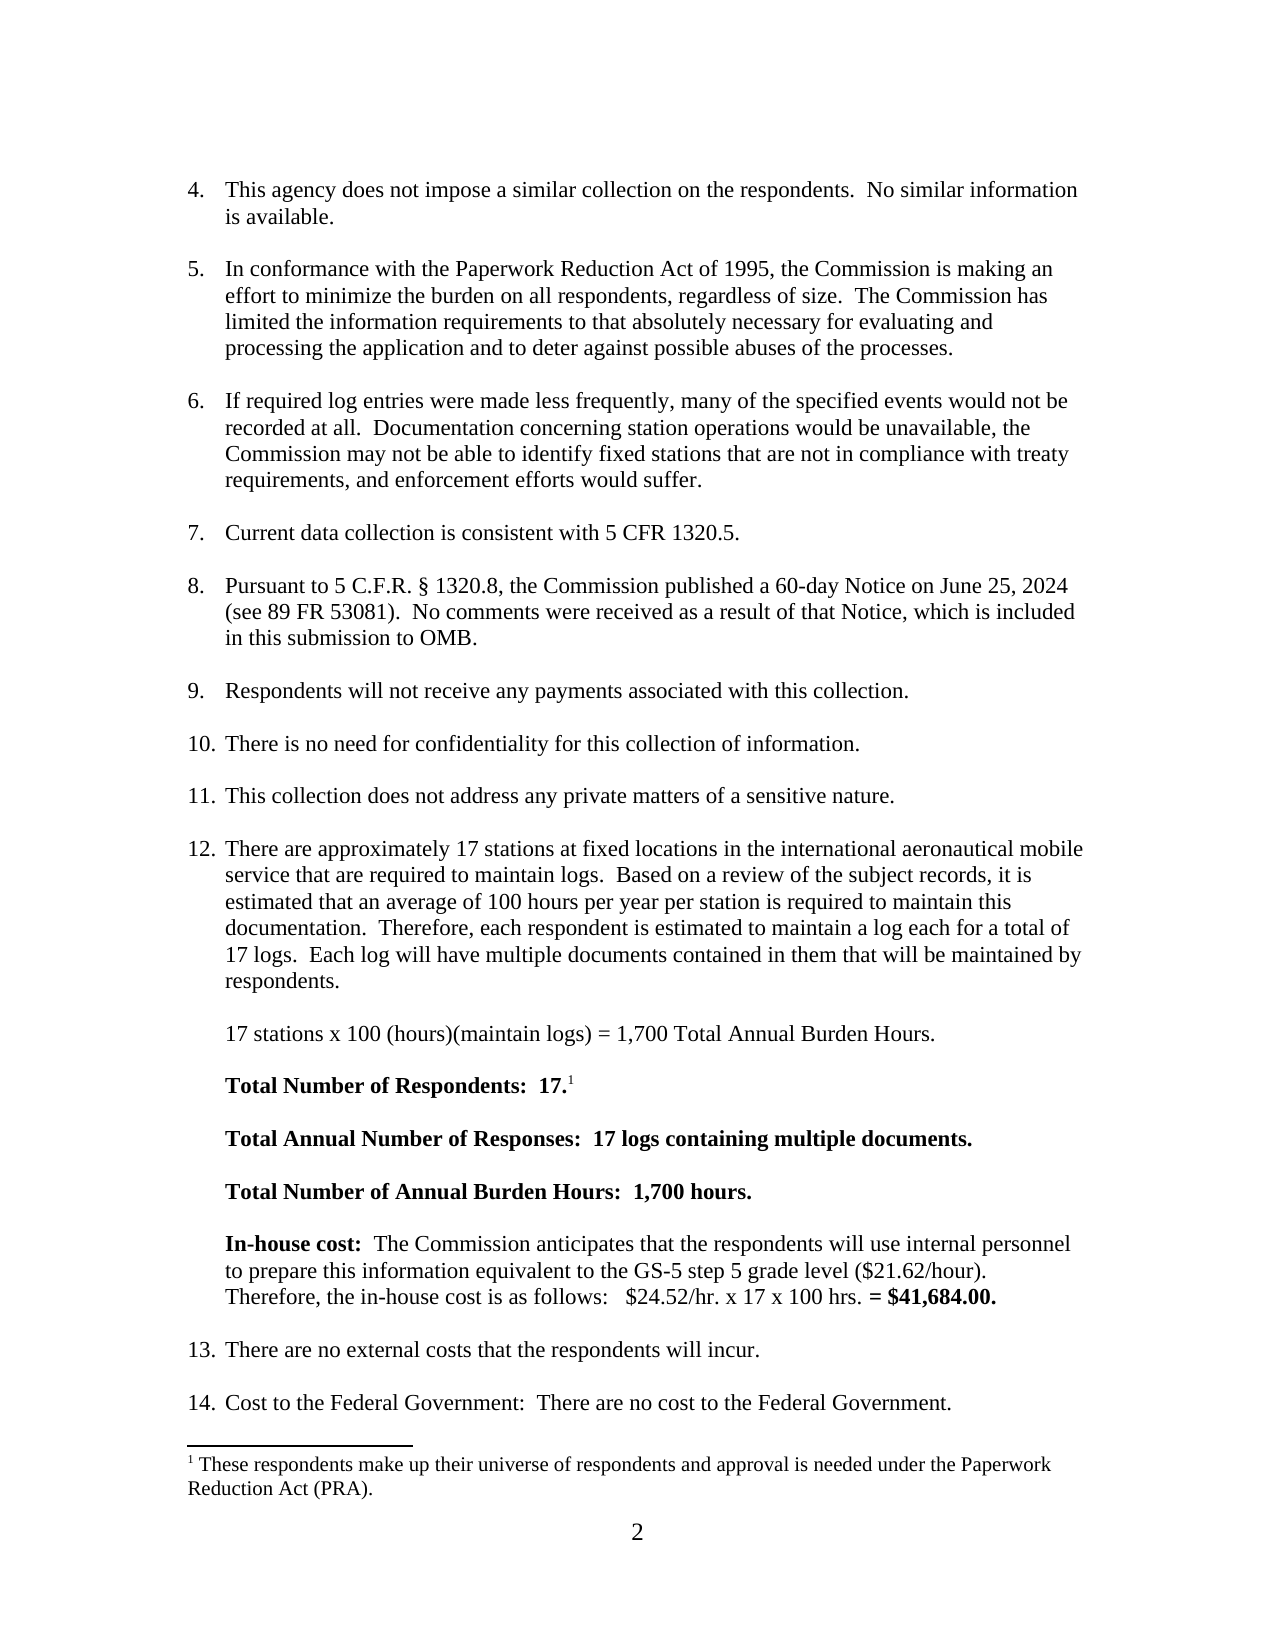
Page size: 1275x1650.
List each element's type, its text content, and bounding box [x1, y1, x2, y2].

list There are approximately 17 stations at fixed locations in the international aeronautical mobile service that are required to maintain logs. Based on a review of the subject records, it is estimated that an average of 100 hours per year per station is required to maintain this documentation. Therefore, each respondent is estimated to maintain a log each for a total of 17 logs. Each log will have multiple documents contained in them that will be maintained by respondents. [187, 835, 1087, 993]
text Total Annual Number of Responses: 17 logs containing multiple documents. [225, 1125, 1087, 1151]
text In-house cost: The Commission anticipates that the respondents will use internal personnel to prepare this information equivalent to the GS-5 step 5 grade level ($21.62/hour). Therefore, the in-house cost is as follows: $24.52/hr. x 17 x 100 hrs. = $41,684.00. [225, 1231, 1087, 1309]
text Total Number of Annual Burden Hours: 1,700 hours. [225, 1178, 1087, 1204]
list There is no need for confidentiality for this collection of information. [187, 730, 1087, 756]
list Current data collection is consistent with 5 CFR 1320.5. [187, 519, 1087, 545]
text 17 stations x 100 (hours)(maintain logs) = 1,700 Total Annual Burden Hours. [225, 1020, 1087, 1046]
list This collection does not address any private matters of a sensitive nature. [187, 782, 1087, 809]
list Cost to the Federal Government: There are no cost to the Federal Government. [187, 1389, 1087, 1415]
list If required log entries were made less frequently, many of the specified events would not be recorded at all. Documentation concerning station operations would be unavailable, the Commission may not be able to identify fixed stations that are not in compliance with treaty requirements, and enforcement efforts would suffer. [187, 387, 1087, 493]
list Pursuant to 5 C.F.R. § 1320.8, the Commission published a 60-day Notice on June 25, 2024 (see 89 FR 53081). No comments were received as a result of that Notice, which is included in this submission to OMB. [187, 572, 1087, 651]
list In conformance with the Paperwork Reduction Act of 1995, the Commission is making an effort to minimize the burden on all respondents, regardless of size. The Commission has limited the information requirements to that absolutely necessary for evaluating and processing the application and to deter against possible abuses of the processes. [187, 255, 1087, 361]
list This agency does not impose a similar collection on the respondents. No similar information is available. [187, 176, 1087, 229]
list Respondents will not receive any payments associated with this collection. [187, 677, 1087, 703]
list There are no external costs that the respondents will incur. [187, 1336, 1087, 1362]
text Total Number of Respondents: 17. [225, 1072, 1087, 1099]
